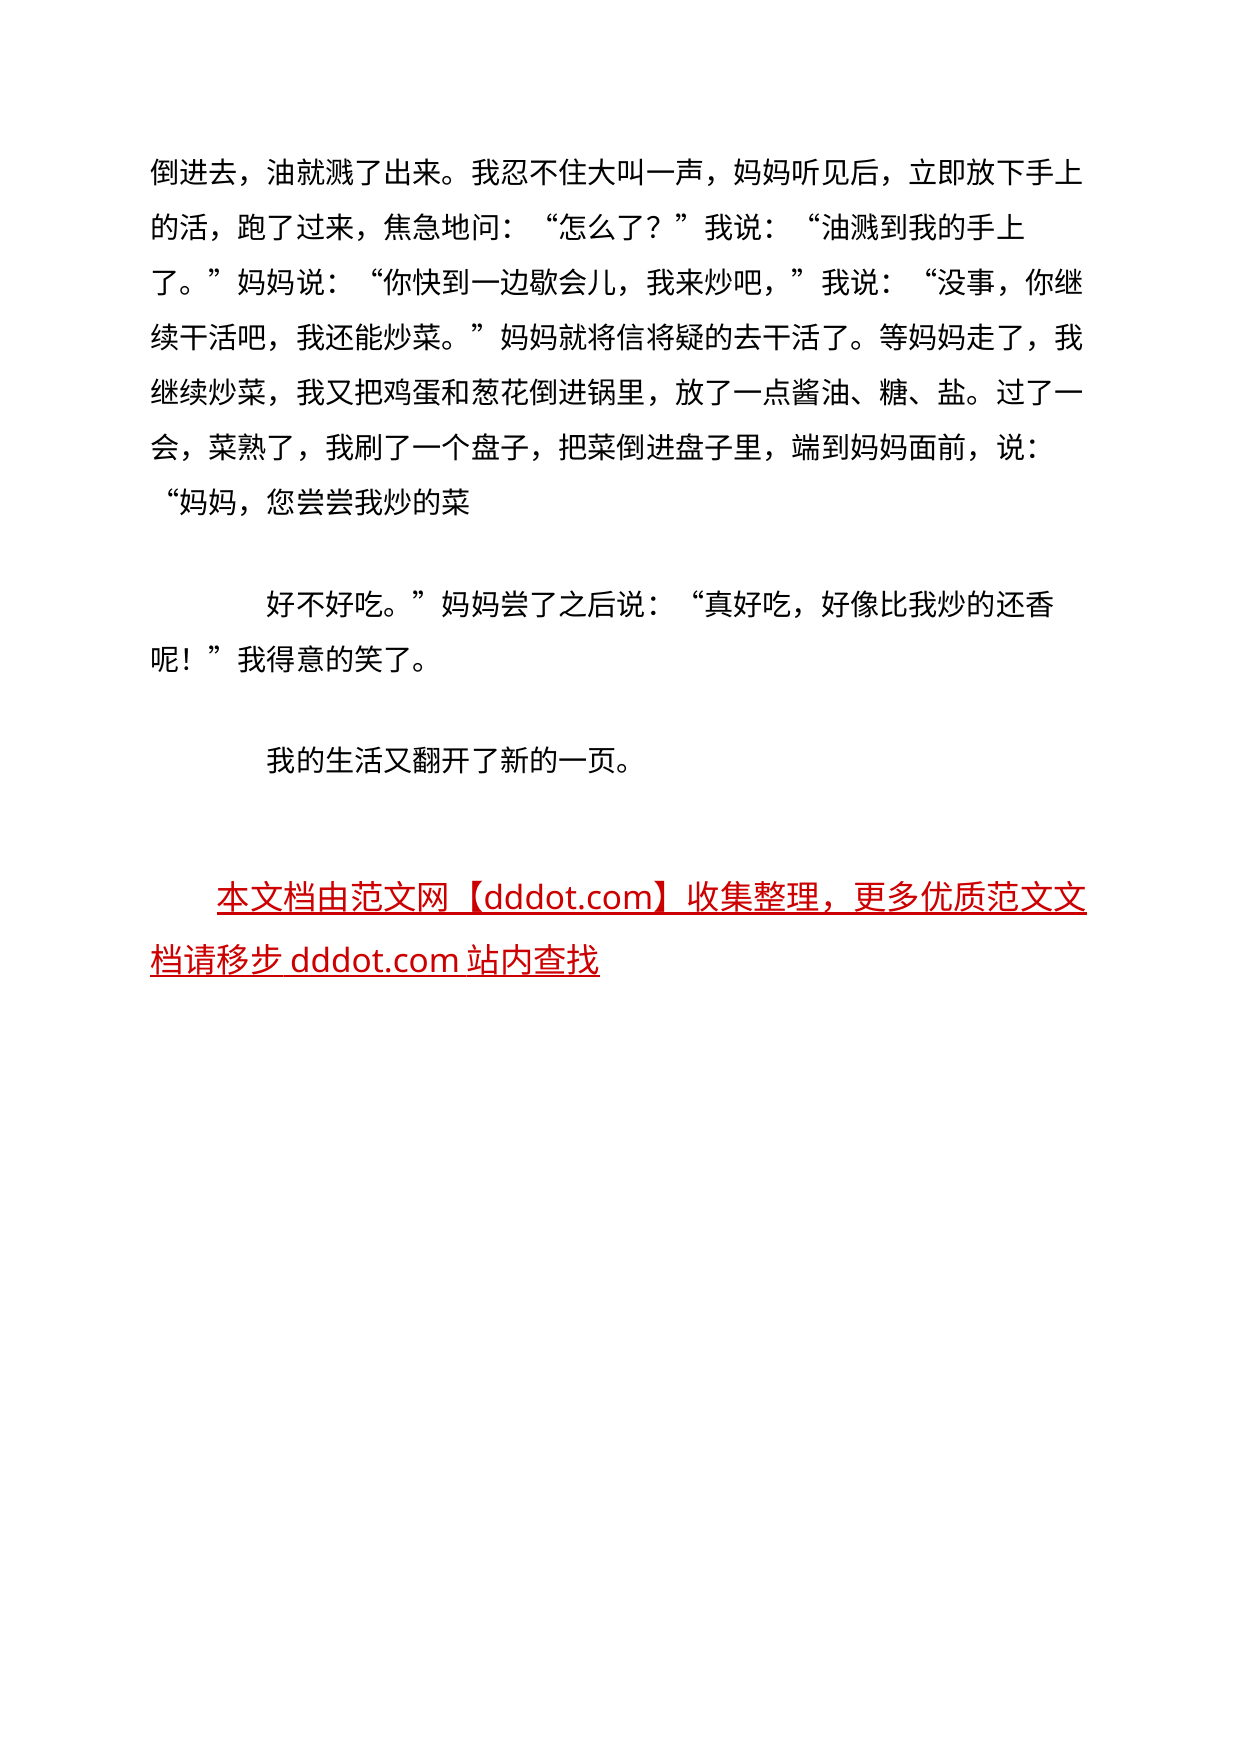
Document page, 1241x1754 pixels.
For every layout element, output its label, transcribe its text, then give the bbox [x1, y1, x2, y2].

text 我的生活又翻开了新的一页。 [150, 738, 1090, 780]
text 好不好吃。”妈妈尝了之后说：“真好吃，好像比我炒的还香呢！”我得意的笑了。 [150, 581, 1090, 678]
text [150, 150, 1090, 522]
text 本文档由范文网【dddot.com】收集整理，更多优质范文文档请移步dddot.com站内查找 [150, 871, 1090, 982]
